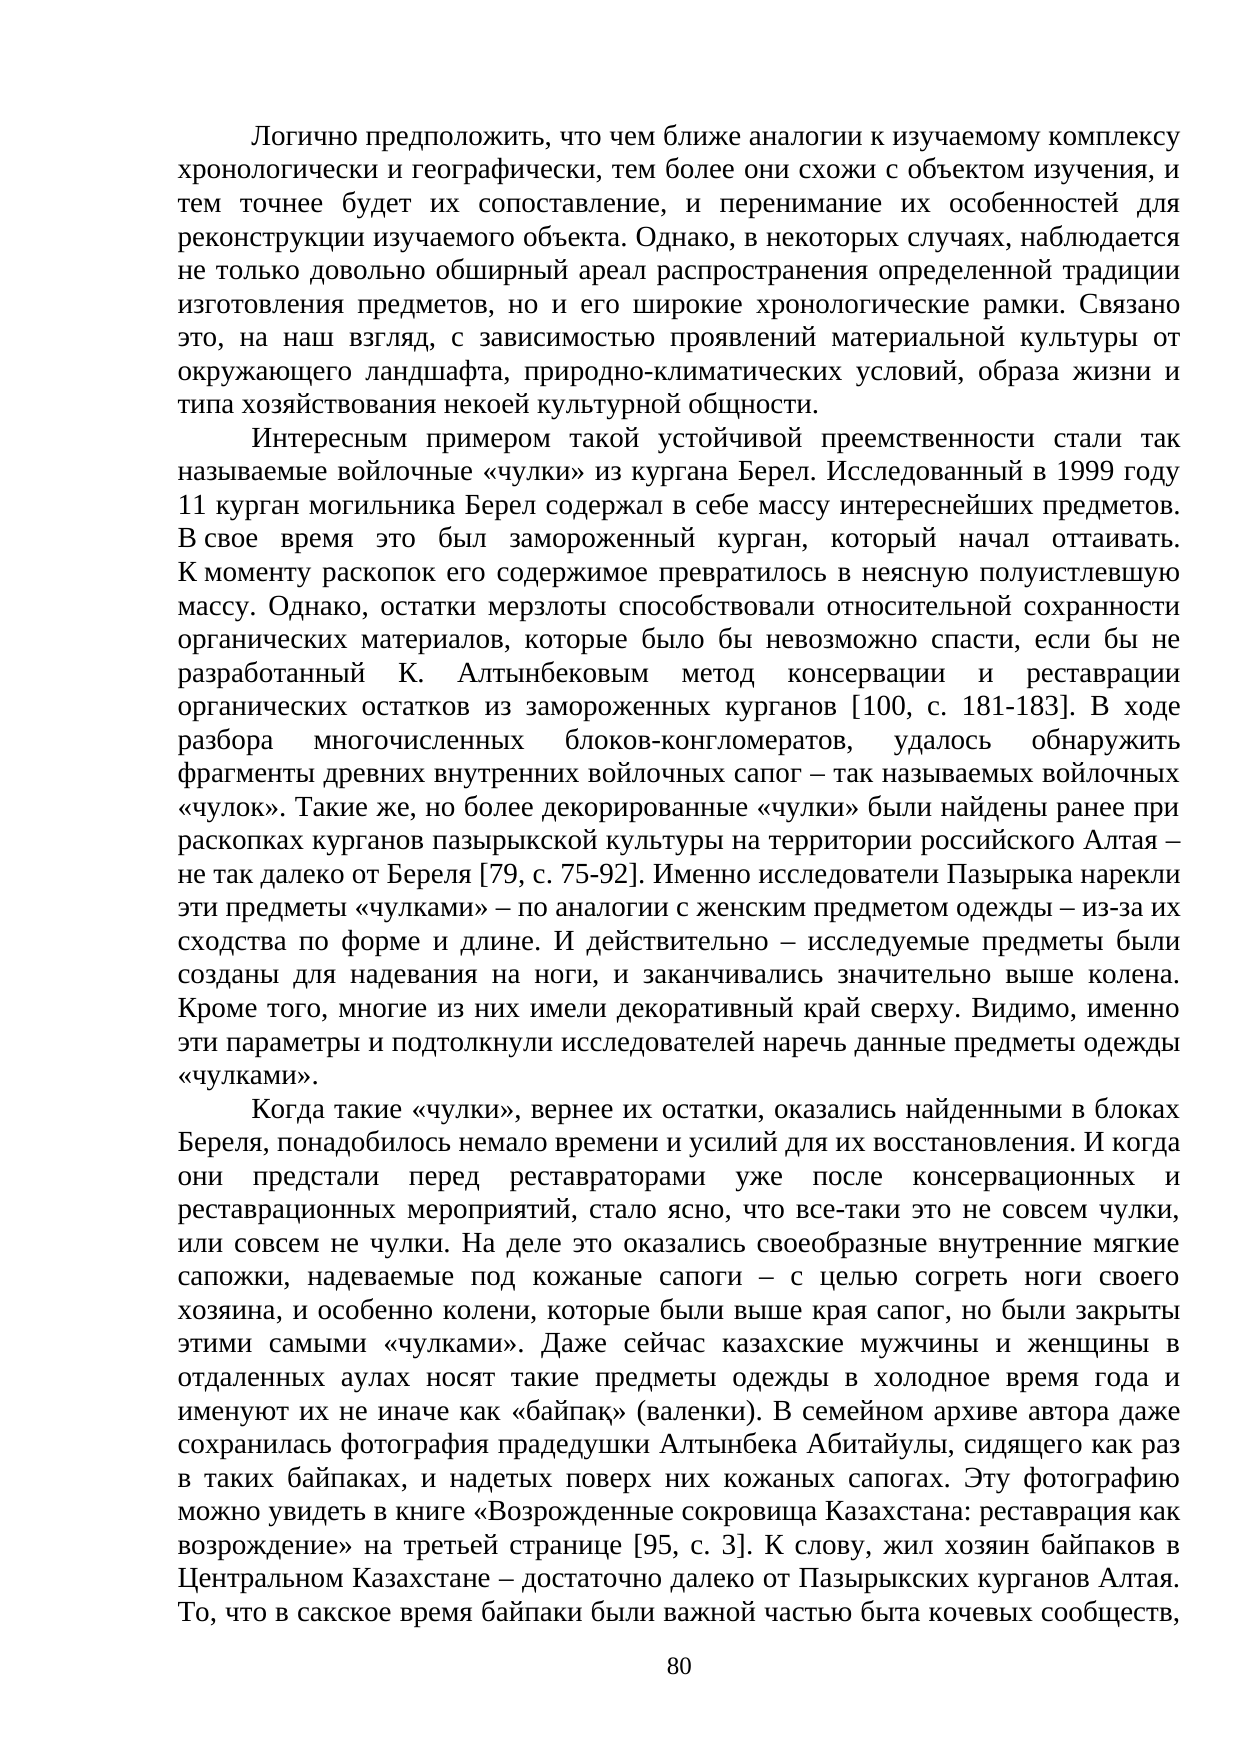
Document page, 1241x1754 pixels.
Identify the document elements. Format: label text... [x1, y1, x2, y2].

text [177, 1091, 1181, 1627]
text Интересным примером такой устойчивой преемственности стали так называемые войлочные «чулки» из кургана Берел. Исследованный в 1999 году 11 курган могильника Берел содержал в себе массу интереснейших предметов. В свое время это был замороженный курган, который начал оттаивать. К моменту раскопок его содержимое превратилось в неясную полуистлевшую массу. Однако, остатки мерзлоты способствовали относительной сохранности органических материалов, которые было бы невозможно спасти, если бы не разработанный К. Алтынбековым метод консервации и реставрации органических остатков из замороженных курганов [100, с. 181-183]. В ходе разбора многочисленных блоков-конгломератов, удалось обнаружить фрагменты древних внутренних войлочных сапог – так называемых войлочных «чулок». Такие же, но более декорированные «чулки» были найдены ранее при раскопках курганов пазырыкской культуры на территории российского Алтая – не так далеко от Береля [79, с. 75-92]. Именно исследователи Пазырыка нарекли эти предметы «чулками» – по аналогии с женским предметом одежды – из-за их сходства по форме и длине. И действительно – исследуемые предметы были созданы для надевания на ноги, и заканчивались значительно выше колена. Кроме того, многие из них имели декоративный край сверху. Видимо, именно эти параметры и подтолкнули исследователей наречь данные предметы одежды «чулками». [177, 420, 1181, 1091]
text Логично предположить, что чем ближе аналогии к изучаемому комплексу хронологически и географически, тем более они схожи с объектом изучения, и тем точнее будет их сопоставление, и перенимание их особенностей для реконструкции изучаемого объекта. Однако, в некоторых случаях, наблюдается не только довольно обширный ареал распространения определенной традиции изготовления предметов, но и его широкие хронологические рамки. Связано это, на наш взгляд, с зависимостью проявлений материальной культуры от окружающего ландшафта, природно-климатических условий, образа жизни и типа хозяйствования некоей культурной общности. [177, 118, 1181, 420]
